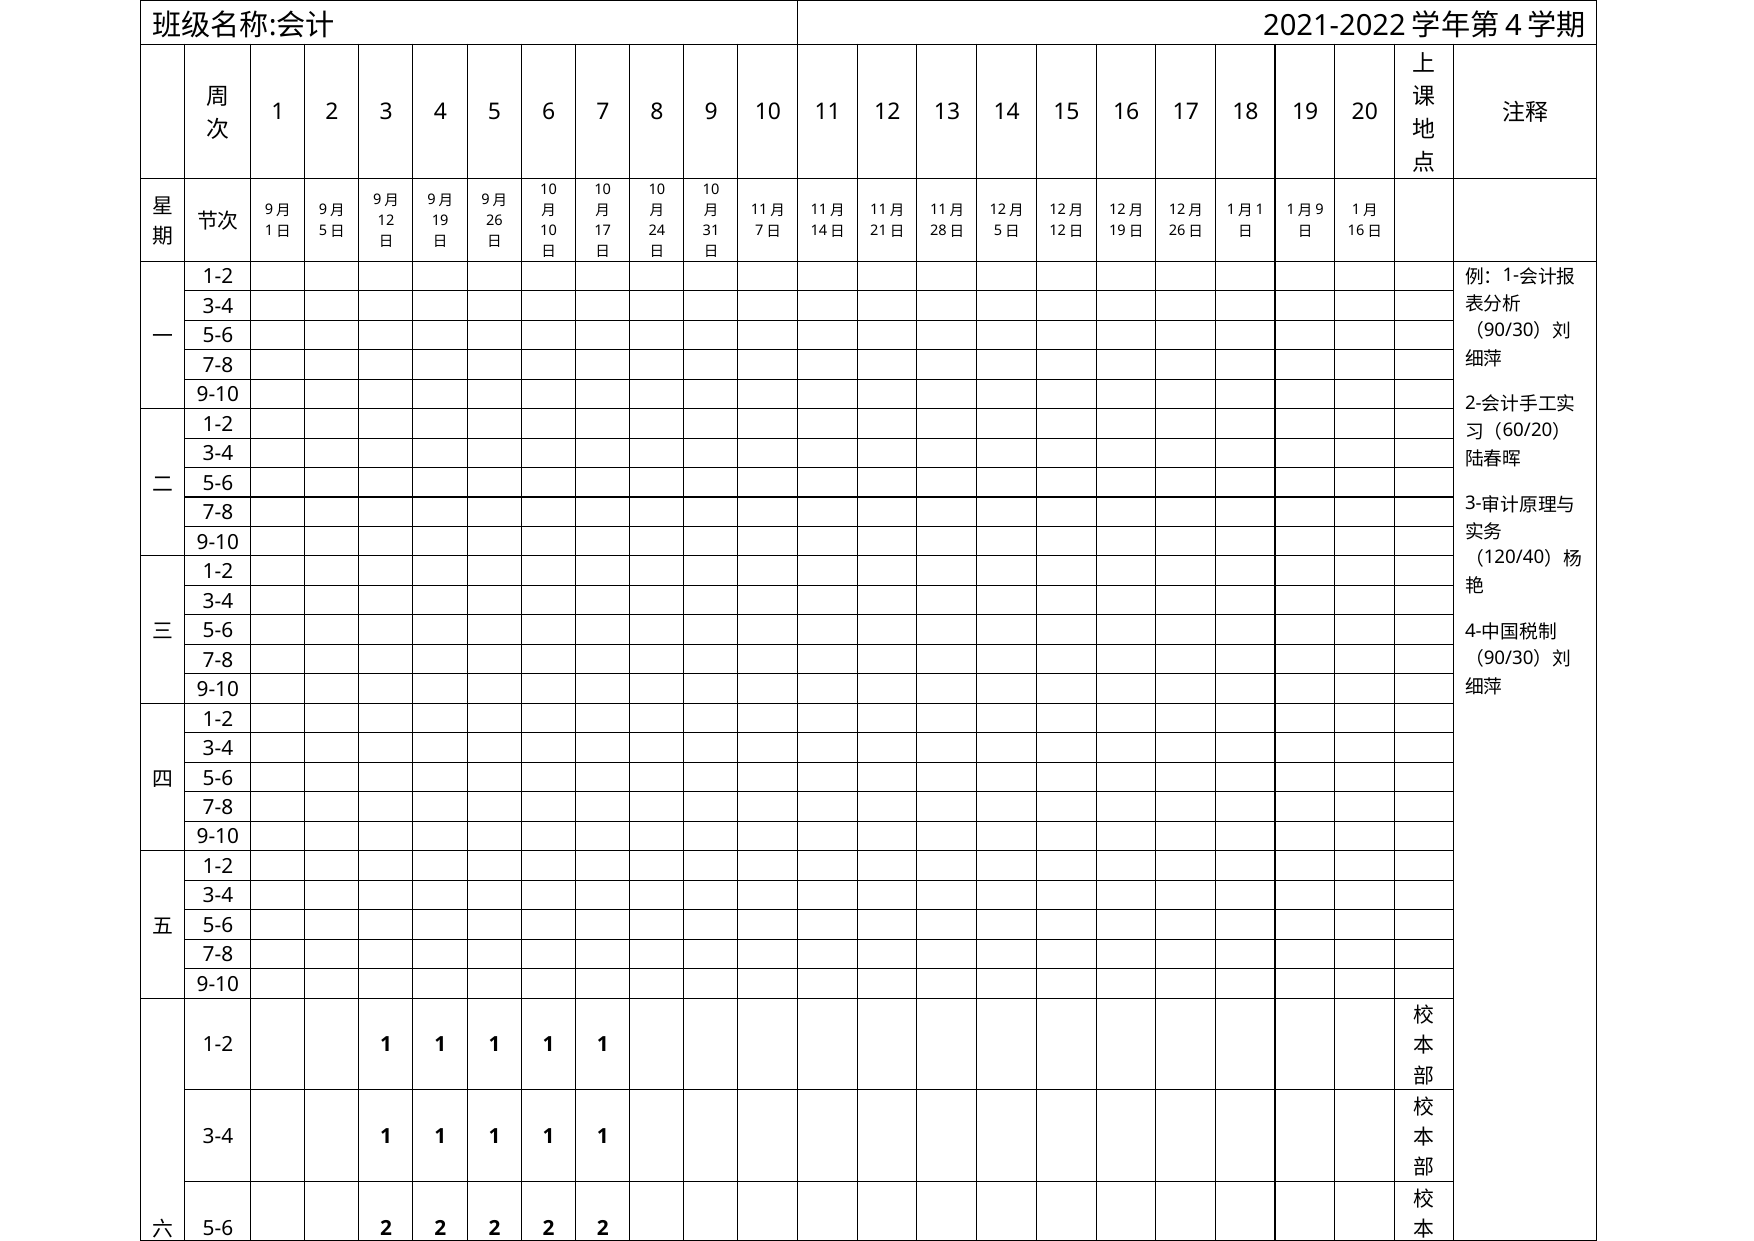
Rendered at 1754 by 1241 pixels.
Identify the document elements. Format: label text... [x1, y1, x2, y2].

table_cell [977, 1090, 1036, 1181]
table_cell [1037, 615, 1096, 644]
table_cell [1216, 527, 1274, 555]
table_cell 2 [576, 1182, 629, 1240]
table_cell 1 [468, 999, 521, 1089]
table_cell [1395, 439, 1453, 467]
table_cell [1395, 940, 1453, 968]
table_cell 1 [251, 45, 304, 177]
table_cell 3-4 [185, 439, 250, 467]
table_cell [917, 380, 976, 408]
table_cell [251, 822, 304, 850]
table_cell [1097, 881, 1155, 909]
table_cell [858, 910, 916, 938]
table_cell [251, 733, 304, 762]
table_cell [251, 409, 304, 437]
table_cell [630, 822, 683, 850]
table_cell [1395, 615, 1453, 644]
table_cell [798, 615, 857, 644]
table_cell [684, 1182, 737, 1240]
table_cell 10月17日 [576, 179, 629, 261]
table_cell [738, 733, 797, 762]
table_cell [359, 792, 412, 821]
table_cell [917, 615, 976, 644]
table_cell [1156, 586, 1215, 614]
table_cell [977, 556, 1036, 585]
table_cell [977, 291, 1036, 319]
table_cell [1156, 704, 1215, 732]
table_cell [576, 969, 629, 997]
table_cell 18 [1216, 45, 1274, 177]
table_cell 1 [522, 999, 575, 1089]
table_cell [1037, 645, 1096, 673]
table_cell [1156, 380, 1215, 408]
table_cell [858, 851, 916, 879]
table_cell 1月16日 [1335, 179, 1394, 261]
table_cell [1335, 468, 1394, 496]
table_cell [305, 1182, 358, 1240]
table_cell [1216, 615, 1274, 644]
table_cell [1216, 498, 1274, 526]
table_cell [738, 468, 797, 496]
table_cell [977, 910, 1036, 938]
table_cell [917, 556, 976, 585]
table_cell 1 [576, 999, 629, 1089]
table_cell [1097, 615, 1155, 644]
table_cell [305, 556, 358, 585]
table_cell 2 [413, 1182, 467, 1240]
table_cell [1276, 969, 1334, 997]
table_cell 一 [141, 262, 184, 408]
table_cell 14 [977, 45, 1036, 177]
table_cell [1216, 674, 1274, 703]
table_cell [1156, 1090, 1215, 1181]
table_cell [413, 556, 467, 585]
table_cell [798, 291, 857, 319]
table_cell [1097, 527, 1155, 555]
table_cell [522, 851, 575, 879]
table_cell [630, 468, 683, 496]
table_cell [738, 586, 797, 614]
table_cell [305, 940, 358, 968]
table_cell [522, 822, 575, 850]
table_cell [977, 822, 1036, 850]
table_cell [359, 822, 412, 850]
table_cell [738, 1182, 797, 1240]
table_cell [917, 910, 976, 938]
table_cell [251, 763, 304, 791]
table_cell [917, 851, 976, 879]
table_cell [251, 881, 304, 909]
table_cell [1276, 674, 1334, 703]
table_cell [576, 881, 629, 909]
table_cell [977, 409, 1036, 437]
table_cell 1-2 [185, 851, 250, 879]
table_cell [522, 763, 575, 791]
table_cell [576, 556, 629, 585]
table_cell [1156, 674, 1215, 703]
table_cell [1097, 999, 1155, 1089]
table_cell [738, 498, 797, 526]
table_cell 7-8 [185, 792, 250, 821]
table_cell [1335, 910, 1394, 938]
table_cell [1097, 940, 1155, 968]
table_cell [251, 1090, 304, 1181]
table_cell [359, 674, 412, 703]
table_cell [576, 822, 629, 850]
table_cell [1156, 262, 1215, 290]
table_cell [1335, 439, 1394, 467]
table_cell [738, 881, 797, 909]
table_cell [413, 439, 467, 467]
table_cell [359, 881, 412, 909]
table_cell 4 [413, 45, 467, 177]
table_cell [1097, 498, 1155, 526]
table_cell [305, 733, 358, 762]
table_cell [359, 763, 412, 791]
table_cell [630, 291, 683, 319]
table_cell [1037, 409, 1096, 437]
table_cell [1216, 321, 1274, 349]
table_cell 5-6 [185, 321, 250, 349]
table_cell [917, 409, 976, 437]
table_cell [359, 615, 412, 644]
table_cell [1395, 851, 1453, 879]
table_cell 1 [522, 1090, 575, 1181]
table_cell [1097, 704, 1155, 732]
table_cell [468, 439, 521, 467]
table_cell [1335, 645, 1394, 673]
table_cell [630, 733, 683, 762]
table_cell [738, 851, 797, 879]
table_cell [305, 291, 358, 319]
table_cell [858, 291, 916, 319]
table_cell [1335, 556, 1394, 585]
table_cell [738, 763, 797, 791]
table_cell [1276, 704, 1334, 732]
table_cell [977, 733, 1036, 762]
table_cell [1216, 910, 1274, 938]
table_cell [1037, 792, 1096, 821]
table_cell [413, 321, 467, 349]
table_cell [738, 969, 797, 997]
table_cell [1395, 179, 1453, 261]
table_cell [1395, 409, 1453, 437]
table_cell [1216, 291, 1274, 319]
table_cell [798, 527, 857, 555]
table_cell [798, 674, 857, 703]
table_cell [1335, 1182, 1394, 1240]
table_cell [917, 940, 976, 968]
table_cell [1276, 498, 1334, 526]
table_cell [858, 498, 916, 526]
table_cell 1-2 [185, 704, 250, 732]
table_cell [305, 969, 358, 997]
table_cell [468, 350, 521, 378]
table_cell [1037, 822, 1096, 850]
table_cell [1335, 851, 1394, 879]
table_cell [468, 792, 521, 821]
table_cell [1156, 1182, 1215, 1240]
table_cell [977, 380, 1036, 408]
table_cell [1216, 350, 1274, 378]
table_cell [1097, 291, 1155, 319]
table_cell [630, 999, 683, 1089]
table_cell [522, 439, 575, 467]
table_cell [1037, 439, 1096, 467]
table_cell [251, 498, 304, 526]
table_cell [413, 910, 467, 938]
table_cell [977, 851, 1036, 879]
table_cell [630, 674, 683, 703]
table_cell [522, 291, 575, 319]
table_cell [1037, 586, 1096, 614]
table_cell [977, 999, 1036, 1089]
table_cell [1156, 615, 1215, 644]
table_cell [468, 969, 521, 997]
table_cell [251, 586, 304, 614]
table_cell [738, 645, 797, 673]
table_cell [305, 1090, 358, 1181]
table_cell [798, 556, 857, 585]
table_cell [576, 763, 629, 791]
table_cell [798, 1182, 857, 1240]
table_cell [305, 439, 358, 467]
table_cell [413, 881, 467, 909]
table_cell [1335, 262, 1394, 290]
table_cell [1037, 291, 1096, 319]
table_cell 3 [359, 45, 412, 177]
table_cell [684, 881, 737, 909]
table_cell [1335, 822, 1394, 850]
table_cell [359, 556, 412, 585]
table_cell [1156, 910, 1215, 938]
table_cell [798, 881, 857, 909]
table_cell [684, 999, 737, 1089]
table_cell [251, 291, 304, 319]
table_cell [522, 262, 575, 290]
table_cell [1276, 940, 1334, 968]
table_cell [1097, 763, 1155, 791]
table_cell [858, 468, 916, 496]
table_cell 五 [141, 851, 184, 997]
table_cell 校本部 [1395, 999, 1453, 1089]
table_cell [858, 763, 916, 791]
table_cell [413, 674, 467, 703]
table_cell 校本部 [1395, 1182, 1453, 1240]
table_cell 7-8 [185, 645, 250, 673]
table_cell 9月12日 [359, 179, 412, 261]
table_cell [1276, 586, 1334, 614]
table_cell [630, 645, 683, 673]
table_cell [738, 704, 797, 732]
table_cell [359, 291, 412, 319]
table_cell [917, 350, 976, 378]
table_cell [630, 321, 683, 349]
table_cell [798, 586, 857, 614]
table_cell 10月24日 [630, 179, 683, 261]
table_cell [305, 350, 358, 378]
table_cell 7-8 [185, 940, 250, 968]
table_header 班级名称:会计 [141, 1, 797, 43]
table_cell [858, 969, 916, 997]
table_cell [359, 350, 412, 378]
table_cell [1395, 468, 1453, 496]
table_cell [576, 380, 629, 408]
table_cell [1335, 615, 1394, 644]
table_cell [977, 321, 1036, 349]
table_cell 上课地点 [1395, 45, 1453, 177]
table_cell [977, 940, 1036, 968]
table_cell [1216, 940, 1274, 968]
table_cell [798, 321, 857, 349]
table_cell [1395, 586, 1453, 614]
table_cell [630, 969, 683, 997]
table_cell [630, 1090, 683, 1181]
table_cell [977, 527, 1036, 555]
table_cell [468, 409, 521, 437]
table_cell [1097, 645, 1155, 673]
table_cell [684, 556, 737, 585]
table_cell [738, 262, 797, 290]
table_cell [576, 940, 629, 968]
table_cell [798, 822, 857, 850]
table_cell 例：1-会计报表分析（90/30）刘细萍 2-会计手工实习（60/20）陆春晖 3-审计原理与实务（120/40）杨艳 4-中国税制（90/30）刘细萍 [1454, 262, 1596, 1240]
table_cell [1276, 881, 1334, 909]
table_cell [858, 439, 916, 467]
table_cell 9-10 [185, 674, 250, 703]
table_cell [576, 704, 629, 732]
table_cell [1097, 409, 1155, 437]
table_cell 11月14日 [798, 179, 857, 261]
table_cell [977, 763, 1036, 791]
table_cell [1097, 969, 1155, 997]
table_cell [1216, 851, 1274, 879]
table_cell [738, 822, 797, 850]
table_cell [1395, 321, 1453, 349]
table_cell [738, 350, 797, 378]
table_cell [858, 380, 916, 408]
table_cell [1037, 321, 1096, 349]
table_cell [251, 674, 304, 703]
table_cell 1-2 [185, 999, 250, 1089]
table_cell 3-4 [185, 733, 250, 762]
table_cell [1395, 262, 1453, 290]
table_cell [630, 792, 683, 821]
table_cell [977, 262, 1036, 290]
table_cell [413, 262, 467, 290]
table_cell [738, 321, 797, 349]
table_cell [359, 409, 412, 437]
table_cell [738, 527, 797, 555]
table_cell [1216, 586, 1274, 614]
table_cell 5-6 [185, 468, 250, 496]
table_cell 9月19日 [413, 179, 467, 261]
table_cell [1156, 763, 1215, 791]
table_cell [1156, 350, 1215, 378]
table_cell 三 [141, 556, 184, 703]
table_cell [798, 733, 857, 762]
table_cell [413, 940, 467, 968]
table_cell 9-10 [185, 969, 250, 997]
table_cell [359, 439, 412, 467]
table_cell 12 [858, 45, 916, 177]
table_cell [305, 468, 358, 496]
table_cell [359, 940, 412, 968]
table_cell [1216, 1090, 1274, 1181]
table_cell [917, 468, 976, 496]
table_cell [684, 1090, 737, 1181]
table_cell [468, 498, 521, 526]
table_cell [251, 556, 304, 585]
table_cell [1216, 645, 1274, 673]
table_cell [413, 851, 467, 879]
table_cell [630, 615, 683, 644]
table_cell [1395, 498, 1453, 526]
table_cell [251, 792, 304, 821]
table_cell [684, 291, 737, 319]
table_cell [858, 674, 916, 703]
table_cell [468, 940, 521, 968]
table_cell [798, 350, 857, 378]
table_cell [798, 645, 857, 673]
table_cell [468, 586, 521, 614]
table_cell [251, 615, 304, 644]
table_cell [1097, 792, 1155, 821]
table_cell [468, 733, 521, 762]
table_cell [251, 940, 304, 968]
table_cell [917, 999, 976, 1089]
table_cell [858, 615, 916, 644]
table_cell [522, 674, 575, 703]
table_cell [1395, 674, 1453, 703]
table_cell 六 [141, 999, 184, 1240]
table_cell [684, 615, 737, 644]
table_cell [522, 792, 575, 821]
table_cell [522, 321, 575, 349]
table_cell [858, 999, 916, 1089]
table_cell [917, 439, 976, 467]
table_cell [1037, 468, 1096, 496]
table_cell [1097, 674, 1155, 703]
table_cell 16 [1097, 45, 1155, 177]
table_cell [684, 792, 737, 821]
table_cell [359, 586, 412, 614]
table_cell [1276, 409, 1334, 437]
table_cell [858, 704, 916, 732]
table_cell [522, 881, 575, 909]
table_cell [413, 792, 467, 821]
table_cell [1395, 792, 1453, 821]
table_cell [798, 498, 857, 526]
table_cell [413, 822, 467, 850]
table_cell [305, 674, 358, 703]
table_cell [522, 586, 575, 614]
table_cell [576, 792, 629, 821]
table_cell 11月7日 [738, 179, 797, 261]
table_cell [1097, 586, 1155, 614]
table_cell [413, 704, 467, 732]
table_cell [413, 763, 467, 791]
table_cell 2 [359, 1182, 412, 1240]
table_cell [917, 586, 976, 614]
table_cell [798, 409, 857, 437]
table_cell 11月28日 [917, 179, 976, 261]
table_cell [858, 881, 916, 909]
table_cell [1156, 556, 1215, 585]
table_cell [684, 822, 737, 850]
table_cell [251, 999, 304, 1089]
table_cell [1395, 969, 1453, 997]
table_cell 3-4 [185, 881, 250, 909]
table_cell [738, 409, 797, 437]
table_cell 10 [738, 45, 797, 177]
table_cell [413, 615, 467, 644]
table_cell [684, 380, 737, 408]
table_cell [251, 910, 304, 938]
table_cell [413, 468, 467, 496]
table_cell [738, 439, 797, 467]
table_cell 13 [917, 45, 976, 177]
table_cell 1 [359, 1090, 412, 1181]
table_cell [1395, 733, 1453, 762]
table_cell [798, 1090, 857, 1181]
table_cell 19 [1276, 45, 1334, 177]
table_cell [858, 262, 916, 290]
table_cell [684, 940, 737, 968]
table_cell [1276, 733, 1334, 762]
table_cell [1276, 910, 1334, 938]
table_cell [522, 498, 575, 526]
table_cell [917, 763, 976, 791]
table_cell [630, 380, 683, 408]
table_cell [359, 498, 412, 526]
table_cell 二 [141, 409, 184, 555]
table_cell [738, 910, 797, 938]
table_cell [1216, 792, 1274, 821]
table_cell 5 [468, 45, 521, 177]
table_cell 12月12日 [1037, 179, 1096, 261]
table_cell [684, 350, 737, 378]
table_cell [977, 615, 1036, 644]
table_cell [858, 409, 916, 437]
table_cell [738, 999, 797, 1089]
table_cell [684, 586, 737, 614]
table_cell [798, 468, 857, 496]
table_cell [630, 1182, 683, 1240]
table_cell [1216, 439, 1274, 467]
table_cell [630, 940, 683, 968]
table_cell [1097, 1090, 1155, 1181]
table_cell [798, 439, 857, 467]
table_cell [1097, 851, 1155, 879]
table_cell [684, 439, 737, 467]
table_cell [305, 792, 358, 821]
table_cell [1037, 851, 1096, 879]
table_cell [917, 527, 976, 555]
table_cell [630, 704, 683, 732]
table_cell [1276, 792, 1334, 821]
table_cell [798, 999, 857, 1089]
table_cell [1216, 733, 1274, 762]
table_cell [1276, 350, 1334, 378]
table_cell [1216, 999, 1274, 1089]
table_cell 9月1日 [251, 179, 304, 261]
table_cell [684, 733, 737, 762]
table_cell 7 [576, 45, 629, 177]
table_cell [522, 527, 575, 555]
table_cell [1097, 910, 1155, 938]
table_cell [1216, 822, 1274, 850]
table_cell [1335, 704, 1394, 732]
table_cell [522, 940, 575, 968]
table_cell [977, 645, 1036, 673]
table_cell 2 [522, 1182, 575, 1240]
table_cell [468, 291, 521, 319]
table_cell [1216, 969, 1274, 997]
table_cell [305, 498, 358, 526]
table_cell [141, 45, 184, 177]
table_cell 1-2 [185, 556, 250, 585]
table_cell [684, 527, 737, 555]
table_cell [1276, 556, 1334, 585]
table_cell [738, 380, 797, 408]
table_cell [251, 704, 304, 732]
table_cell [305, 910, 358, 938]
table_cell [305, 527, 358, 555]
table_cell [684, 498, 737, 526]
table_cell [251, 969, 304, 997]
table_cell [917, 1182, 976, 1240]
table_cell [1395, 910, 1453, 938]
table_cell 注释 [1454, 45, 1596, 177]
table_cell [251, 380, 304, 408]
table_cell [1097, 321, 1155, 349]
table_cell [251, 645, 304, 673]
table_cell 10月10日 [522, 179, 575, 261]
table_cell [359, 910, 412, 938]
table_cell [1216, 881, 1274, 909]
table_cell [251, 262, 304, 290]
table_cell [468, 645, 521, 673]
table_cell [684, 674, 737, 703]
table_cell [1395, 556, 1453, 585]
table_cell [858, 527, 916, 555]
table_cell [1335, 940, 1394, 968]
table_cell [684, 851, 737, 879]
table_cell [359, 645, 412, 673]
table_cell [1454, 179, 1596, 261]
table_cell [917, 498, 976, 526]
table_cell 8 [630, 45, 683, 177]
table_cell [251, 527, 304, 555]
table_cell 1 [413, 1090, 467, 1181]
table_cell [305, 380, 358, 408]
table_cell [305, 881, 358, 909]
table_cell [1335, 527, 1394, 555]
table_cell [917, 969, 976, 997]
table_cell [1335, 881, 1394, 909]
table_cell [1335, 792, 1394, 821]
table_cell [1097, 733, 1155, 762]
table_cell [1335, 733, 1394, 762]
table_cell [977, 704, 1036, 732]
table_cell [858, 350, 916, 378]
table_cell [1216, 262, 1274, 290]
table_cell [1335, 291, 1394, 319]
table_cell [798, 969, 857, 997]
table_cell [1037, 704, 1096, 732]
table_cell [1276, 763, 1334, 791]
table_cell 3-4 [185, 1090, 250, 1181]
table_cell [1335, 380, 1394, 408]
table_cell [468, 321, 521, 349]
table_cell [798, 763, 857, 791]
table_cell [1097, 439, 1155, 467]
table_cell [468, 822, 521, 850]
table_cell 12月26日 [1156, 179, 1215, 261]
table_cell [1156, 527, 1215, 555]
table_cell [917, 645, 976, 673]
table_cell [468, 556, 521, 585]
table_cell [684, 468, 737, 496]
table_cell 5-6 [185, 1182, 250, 1240]
table_cell [977, 439, 1036, 467]
table_cell [305, 851, 358, 879]
table_cell [468, 615, 521, 644]
table_cell [359, 851, 412, 879]
table_cell [684, 409, 737, 437]
table_cell [1156, 851, 1215, 879]
table_cell 1 [576, 1090, 629, 1181]
table_cell [1276, 615, 1334, 644]
table_cell [630, 262, 683, 290]
table_cell [1097, 556, 1155, 585]
table_cell [1276, 321, 1334, 349]
table_cell 3-4 [185, 291, 250, 319]
table_cell [1156, 881, 1215, 909]
table_cell [1276, 1182, 1334, 1240]
table_cell 20 [1335, 45, 1394, 177]
table_cell [522, 969, 575, 997]
table_cell [1335, 586, 1394, 614]
table_cell [305, 822, 358, 850]
table_cell [1037, 881, 1096, 909]
table_cell [522, 910, 575, 938]
table_cell [1037, 380, 1096, 408]
table_cell 9月5日 [305, 179, 358, 261]
table_cell [1037, 999, 1096, 1089]
table_cell [576, 674, 629, 703]
table_header 2021-2022学年第4学期 [798, 1, 1596, 43]
table_cell 7-8 [185, 350, 250, 378]
table_cell [917, 262, 976, 290]
table_cell [359, 527, 412, 555]
table_cell 1月1日 [1216, 179, 1274, 261]
table_cell [684, 910, 737, 938]
table_cell [1037, 498, 1096, 526]
table_cell [917, 291, 976, 319]
table_cell [1276, 262, 1334, 290]
table_cell [305, 704, 358, 732]
table_cell [1156, 409, 1215, 437]
table_cell [798, 262, 857, 290]
table_cell 四 [141, 704, 184, 850]
table_cell [251, 851, 304, 879]
table_cell 1月9日 [1276, 179, 1334, 261]
table_cell [1216, 380, 1274, 408]
table_cell [798, 792, 857, 821]
table_cell [468, 380, 521, 408]
table_cell [522, 468, 575, 496]
table_cell [1395, 645, 1453, 673]
table_cell 11 [798, 45, 857, 177]
table_cell [858, 321, 916, 349]
table_cell [359, 321, 412, 349]
table_cell [917, 674, 976, 703]
table_cell [576, 586, 629, 614]
table_cell [522, 615, 575, 644]
table_cell [1335, 321, 1394, 349]
table_cell [576, 851, 629, 879]
table_cell [1276, 291, 1334, 319]
table_cell [251, 321, 304, 349]
table_cell [1216, 704, 1274, 732]
table_cell [630, 586, 683, 614]
table_cell [1097, 1182, 1155, 1240]
table_cell [1335, 969, 1394, 997]
table_cell 5-6 [185, 763, 250, 791]
table_cell [522, 556, 575, 585]
table_cell [1037, 940, 1096, 968]
table_cell [359, 380, 412, 408]
table_cell [858, 586, 916, 614]
table_cell [1276, 822, 1334, 850]
table_cell [917, 321, 976, 349]
table_cell [522, 733, 575, 762]
table_cell [1335, 409, 1394, 437]
table_cell 星期 [141, 179, 184, 261]
table_cell [305, 763, 358, 791]
table_cell [858, 940, 916, 968]
table_cell [305, 999, 358, 1089]
table_cell [1037, 674, 1096, 703]
table_cell [630, 498, 683, 526]
table_cell [359, 262, 412, 290]
table_cell [1156, 498, 1215, 526]
table_cell 9-10 [185, 822, 250, 850]
table_cell [468, 763, 521, 791]
table_cell [1216, 763, 1274, 791]
table_cell [977, 1182, 1036, 1240]
table_cell [1216, 556, 1274, 585]
table_cell [630, 910, 683, 938]
table_cell [576, 910, 629, 938]
table_cell [522, 380, 575, 408]
table_cell [576, 409, 629, 437]
table_cell [977, 350, 1036, 378]
table_cell [738, 674, 797, 703]
table_cell [630, 439, 683, 467]
table_cell [413, 527, 467, 555]
table_cell 5-6 [185, 910, 250, 938]
table_cell [251, 350, 304, 378]
table_cell [251, 439, 304, 467]
table_cell 7-8 [185, 498, 250, 526]
table_cell [413, 586, 467, 614]
table_cell [468, 527, 521, 555]
table_cell [917, 822, 976, 850]
table_cell [359, 969, 412, 997]
table_cell [1156, 822, 1215, 850]
table_cell [977, 498, 1036, 526]
table_cell [798, 910, 857, 938]
table_cell [305, 321, 358, 349]
table_cell [917, 1090, 976, 1181]
table_cell [413, 350, 467, 378]
table_cell [1276, 468, 1334, 496]
table_cell 节次 [185, 179, 250, 261]
table_cell [738, 940, 797, 968]
table_cell [1037, 910, 1096, 938]
table_cell 校本部 [1395, 1090, 1453, 1181]
table_cell [630, 851, 683, 879]
table_cell [1037, 763, 1096, 791]
table_cell [576, 498, 629, 526]
table_cell [1335, 498, 1394, 526]
table_cell 9月26日 [468, 179, 521, 261]
table_cell [305, 262, 358, 290]
table_cell [1276, 439, 1334, 467]
table_cell [1276, 645, 1334, 673]
table_cell [1335, 1090, 1394, 1181]
table_cell 9 [684, 45, 737, 177]
table_cell [468, 704, 521, 732]
table_cell 11月21日 [858, 179, 916, 261]
table_cell [1156, 439, 1215, 467]
table_cell [684, 969, 737, 997]
table_cell [630, 527, 683, 555]
table_cell [798, 940, 857, 968]
table_cell [576, 291, 629, 319]
table_cell [858, 645, 916, 673]
table_cell [305, 615, 358, 644]
table_cell [305, 645, 358, 673]
table_cell [798, 704, 857, 732]
table_cell [359, 733, 412, 762]
table_cell [738, 556, 797, 585]
table_cell [468, 851, 521, 879]
table_cell [576, 350, 629, 378]
table_cell 1 [468, 1090, 521, 1181]
table_cell [977, 586, 1036, 614]
table_cell 周次 [185, 45, 250, 177]
table_cell [1097, 822, 1155, 850]
table_cell 3-4 [185, 586, 250, 614]
table_cell [468, 910, 521, 938]
table_cell [1097, 380, 1155, 408]
table_cell [858, 792, 916, 821]
table_cell [1395, 822, 1453, 850]
table_cell [917, 792, 976, 821]
table_cell [1037, 527, 1096, 555]
table_cell [576, 468, 629, 496]
table_cell 6 [522, 45, 575, 177]
table_cell [977, 792, 1036, 821]
table_cell [1395, 704, 1453, 732]
table_cell [1395, 527, 1453, 555]
table_cell [1216, 1182, 1274, 1240]
table_cell [1216, 409, 1274, 437]
table_cell [1097, 262, 1155, 290]
table_cell [798, 851, 857, 879]
table_cell [468, 881, 521, 909]
table_cell 1-2 [185, 409, 250, 437]
table_cell [251, 468, 304, 496]
table_cell [630, 881, 683, 909]
table_cell [1395, 881, 1453, 909]
table_cell 1 [359, 999, 412, 1089]
table_cell [1156, 969, 1215, 997]
table_cell 15 [1037, 45, 1096, 177]
table_cell [917, 704, 976, 732]
table_cell [251, 1182, 304, 1240]
table_cell 9-10 [185, 527, 250, 555]
table_cell 12月19日 [1097, 179, 1155, 261]
table_cell [1395, 763, 1453, 791]
table_cell [522, 645, 575, 673]
table_cell [1156, 733, 1215, 762]
table_cell [1156, 321, 1215, 349]
table_cell [1276, 380, 1334, 408]
table_cell [630, 763, 683, 791]
table_cell [1335, 999, 1394, 1089]
table_cell [858, 1182, 916, 1240]
table_cell [413, 291, 467, 319]
table_cell [630, 556, 683, 585]
table_cell [413, 498, 467, 526]
table_cell [1156, 940, 1215, 968]
table_cell [305, 409, 358, 437]
table_cell [684, 763, 737, 791]
table_cell [1037, 556, 1096, 585]
table_cell 1-2 [185, 262, 250, 290]
table_cell [359, 704, 412, 732]
table_cell [1395, 291, 1453, 319]
table_cell [858, 733, 916, 762]
table_cell [1276, 851, 1334, 879]
table_cell [1097, 350, 1155, 378]
table_cell [576, 733, 629, 762]
table_cell [305, 586, 358, 614]
table_cell [522, 350, 575, 378]
table_cell [413, 409, 467, 437]
table_cell [977, 969, 1036, 997]
table_cell [1156, 999, 1215, 1089]
table_cell [1097, 468, 1155, 496]
table_cell [468, 262, 521, 290]
table_cell [738, 792, 797, 821]
table_cell 17 [1156, 45, 1215, 177]
table_cell [576, 262, 629, 290]
table_cell [1037, 969, 1096, 997]
table_cell [1037, 1182, 1096, 1240]
table_cell 12月5日 [977, 179, 1036, 261]
table_cell [917, 881, 976, 909]
table_cell [576, 321, 629, 349]
table_cell [576, 439, 629, 467]
table_cell [1037, 733, 1096, 762]
table_cell [977, 468, 1036, 496]
table_cell [1037, 262, 1096, 290]
table_cell [359, 468, 412, 496]
table_cell [684, 645, 737, 673]
table_cell [468, 468, 521, 496]
table_cell [1216, 468, 1274, 496]
table_cell [1037, 350, 1096, 378]
table_cell [576, 645, 629, 673]
table_cell [858, 1090, 916, 1181]
table_cell [684, 321, 737, 349]
table_cell [738, 1090, 797, 1181]
table_cell 1 [413, 999, 467, 1089]
table_cell [468, 674, 521, 703]
table_cell [858, 556, 916, 585]
table_cell [1276, 527, 1334, 555]
table_cell [684, 704, 737, 732]
table_cell [1037, 1090, 1096, 1181]
table_cell [630, 409, 683, 437]
table_cell [1335, 674, 1394, 703]
table_cell [1276, 1090, 1334, 1181]
table_cell 5-6 [185, 615, 250, 644]
table_cell [576, 615, 629, 644]
table_cell [413, 733, 467, 762]
table_cell [413, 380, 467, 408]
table_cell [684, 262, 737, 290]
table_cell [738, 615, 797, 644]
table_cell [1395, 380, 1453, 408]
table_cell 2 [468, 1182, 521, 1240]
table_cell [522, 409, 575, 437]
table_cell [522, 704, 575, 732]
table_cell 10月31日 [684, 179, 737, 261]
table_cell [1335, 763, 1394, 791]
table_cell [630, 350, 683, 378]
table_cell [1156, 792, 1215, 821]
table_cell [576, 527, 629, 555]
table_cell [413, 969, 467, 997]
table_cell [738, 291, 797, 319]
table_cell 9-10 [185, 380, 250, 408]
table_cell [1156, 468, 1215, 496]
table_cell [858, 822, 916, 850]
table_cell [1335, 350, 1394, 378]
table_cell [1156, 291, 1215, 319]
table_cell [917, 733, 976, 762]
table_cell [413, 645, 467, 673]
table_cell 2 [305, 45, 358, 177]
table_cell [1395, 350, 1453, 378]
table_cell [798, 380, 857, 408]
table_cell [977, 674, 1036, 703]
table_cell [1156, 645, 1215, 673]
table_cell [977, 881, 1036, 909]
table_cell [1276, 999, 1334, 1089]
